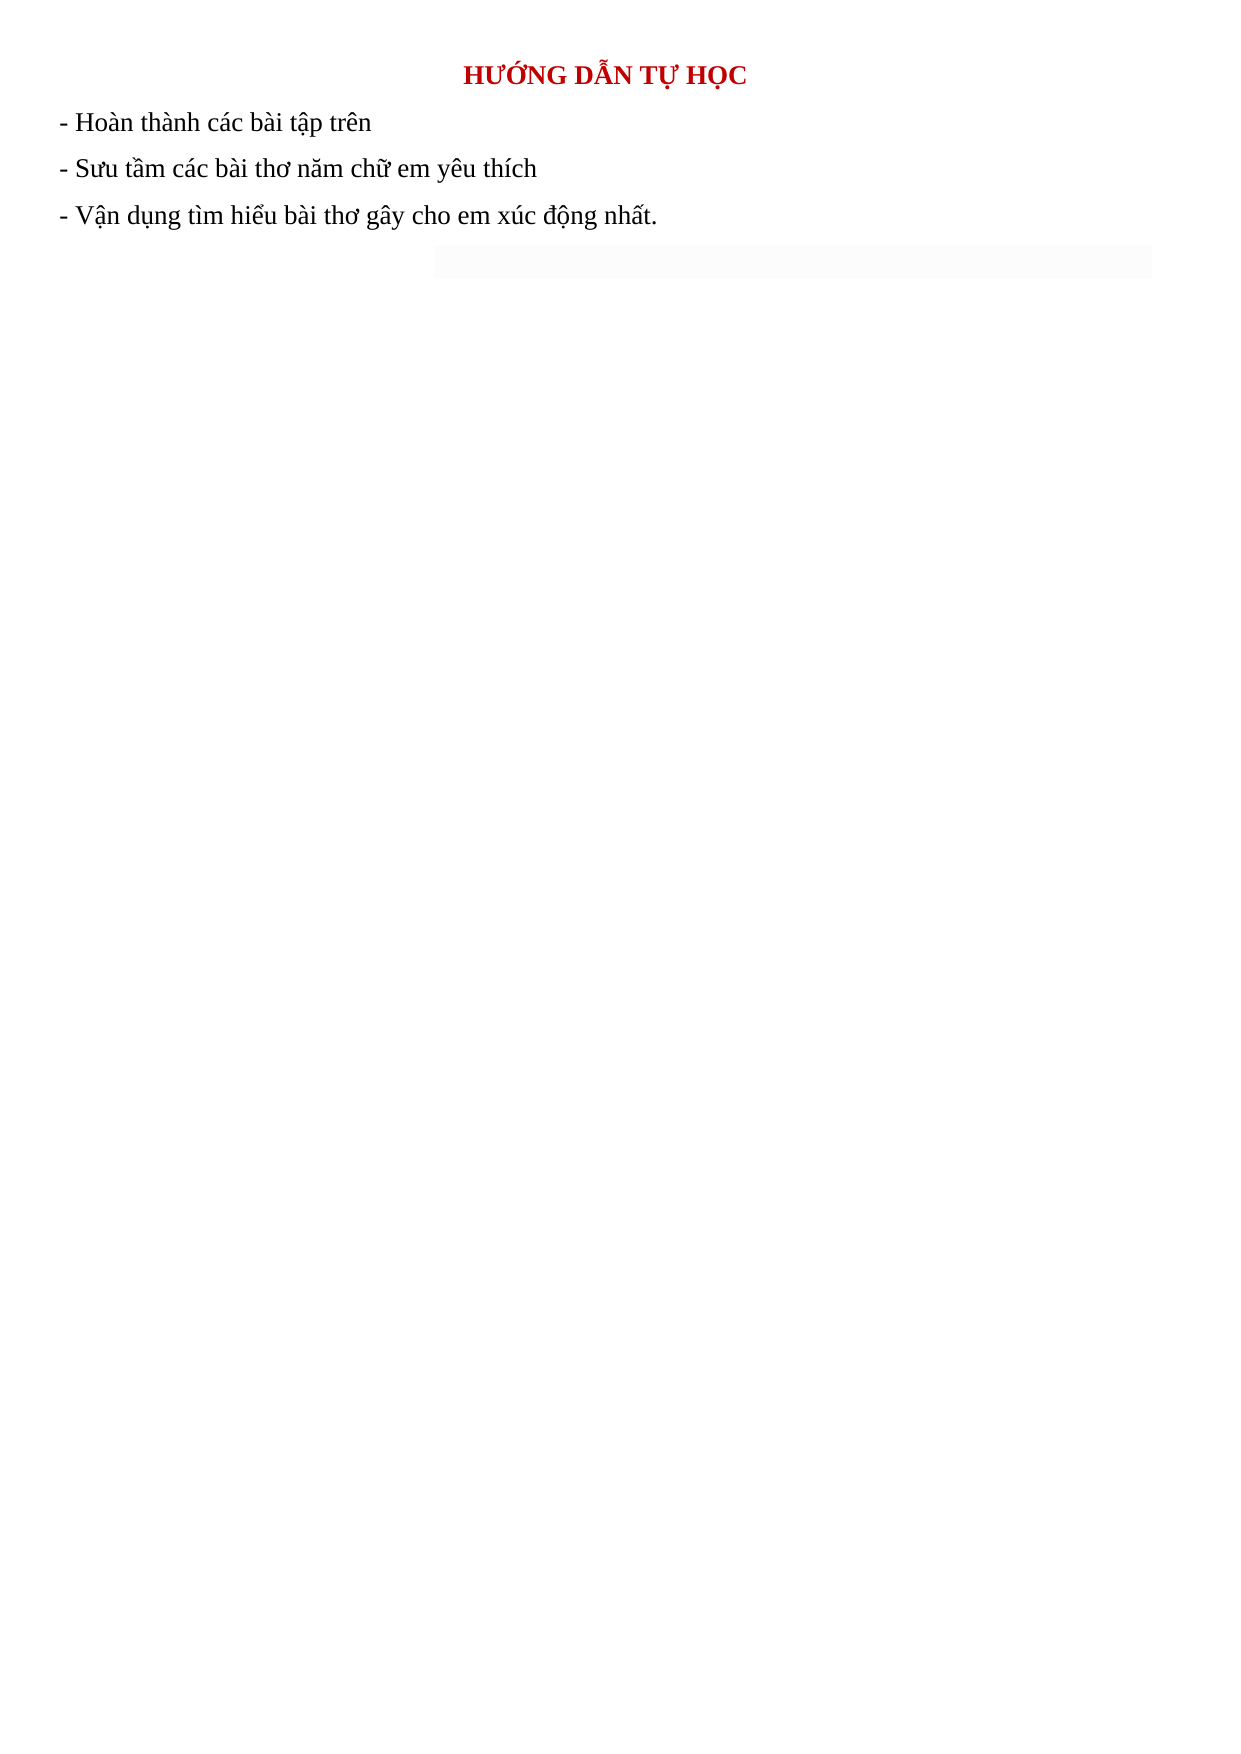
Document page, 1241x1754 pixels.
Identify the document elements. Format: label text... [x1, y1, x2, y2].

text - Vận dụng tìm hiểu bài thơ gây cho em xúc động nhất. [59, 199, 1152, 230]
text - Sưu tầm các bài thơ năm chữ em yêu thích [59, 152, 1152, 183]
text - Hoàn thành các bài tập trên [59, 106, 1152, 137]
text HƯỚNG DẪN TỰ HỌC [59, 59, 1152, 90]
